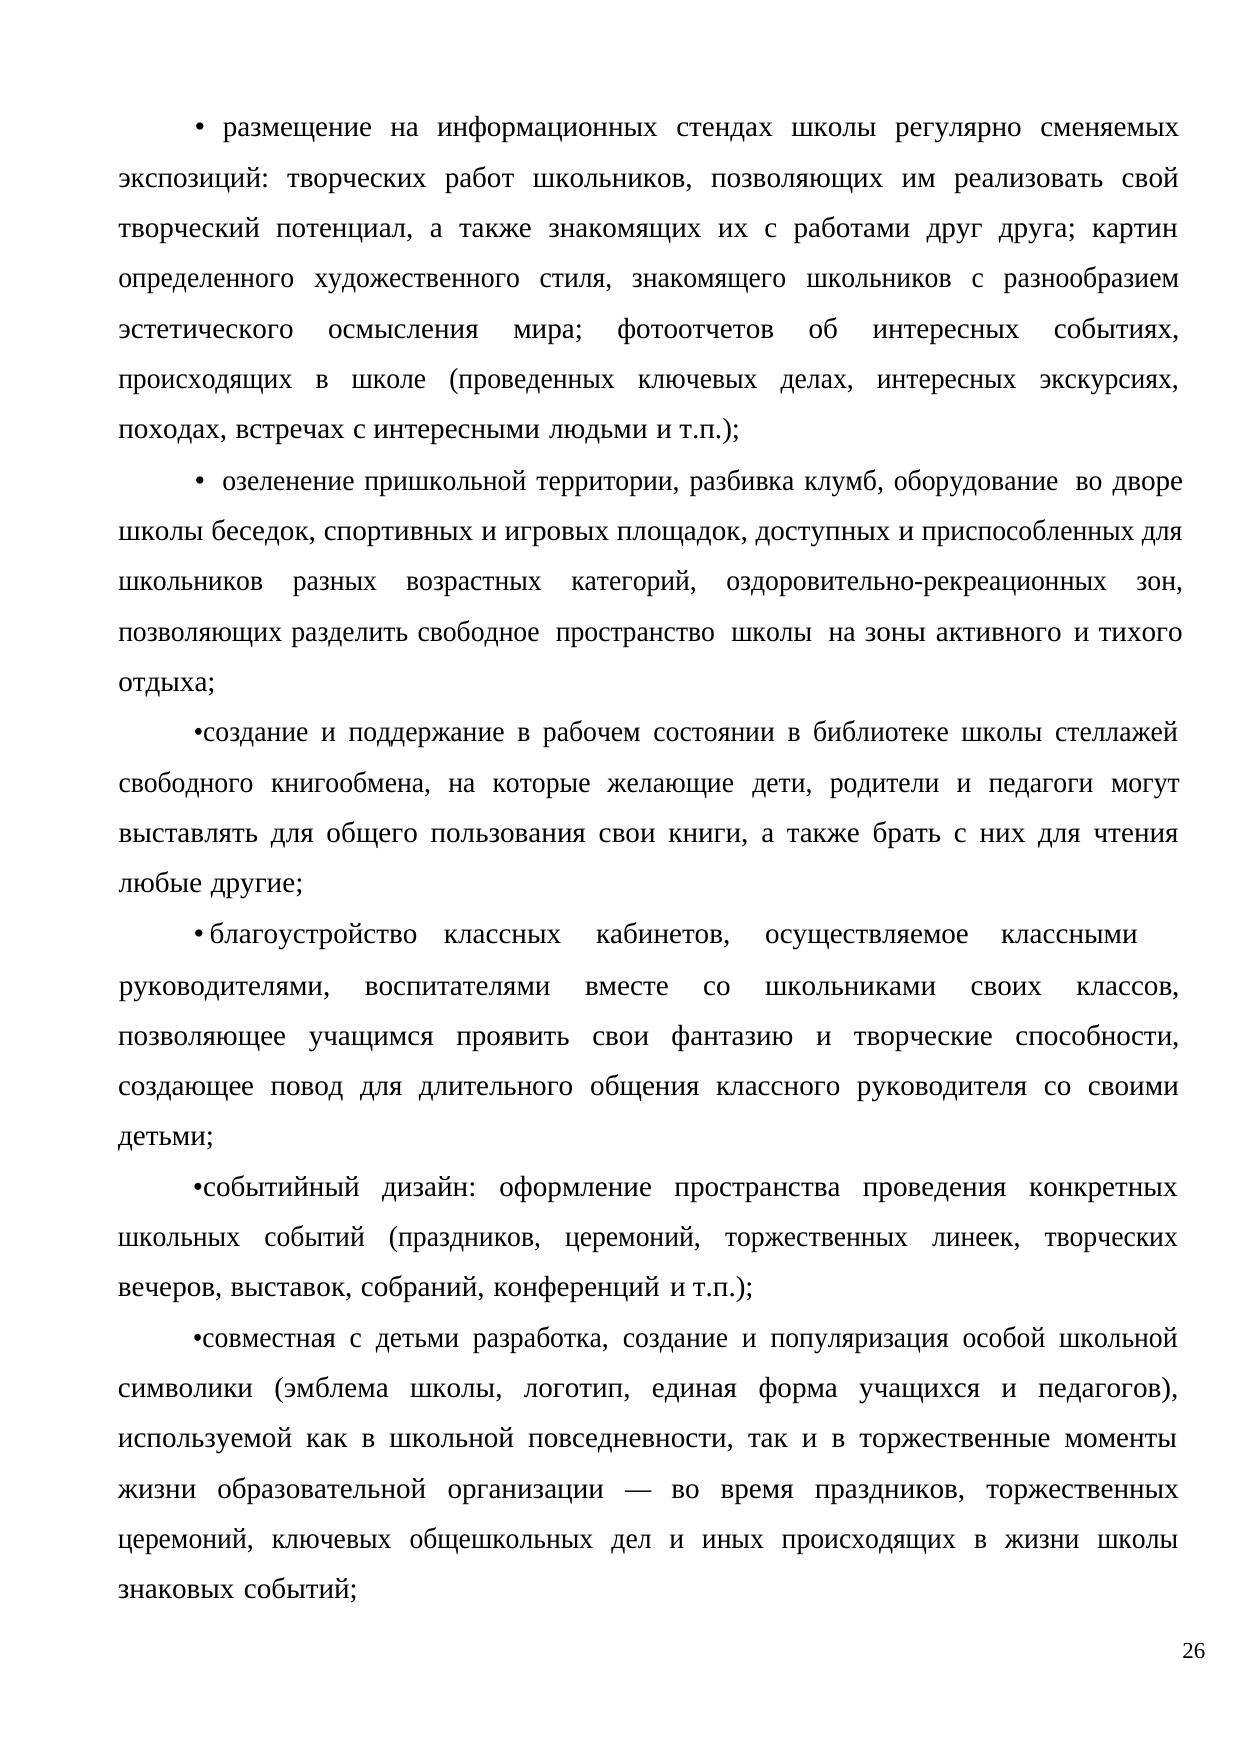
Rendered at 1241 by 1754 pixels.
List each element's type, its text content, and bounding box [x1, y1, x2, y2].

list размещение на информационных стендах школы регулярно сменяемых экспозиций: творческих работ школьников, позволяющих им реализовать свой творческий потенциал, а также знакомящих их с работами друг друга; картин определенного художественного стиля, знакомящего школьников с разнообразием эстетического осмысления мира; фотоотчетов об интересных событиях, происходящих в школе (проведенных ключевых делах, интересных экскурсиях, походах, встречах с интересными людьми и т.п.); [118, 108, 1179, 445]
list благоустройство классных кабинетов, осуществляемое классными [193, 916, 1205, 950]
text •совместная с детьми разработка, создание и популяризация особой школьной символики (эмблема школы, логотип, единая форма учащихся и педагогов), используемой как в школьной повседневности, так и в торжественные моменты жизни образовательной организации — во время праздников, торжественных церемоний, ключевых общешкольных дел и иных происходящих в жизни школы знаковых событий; [118, 1320, 1179, 1605]
text •событийный дизайн: оформление пространства проведения конкретных школьных событий (праздников, церемоний, торжественных линеек, творческих вечеров, выставок, собраний, конференций и т.п.); [118, 1169, 1178, 1303]
text •создание и поддержание в рабочем состоянии в библиотеке шкoлы стеллажей свободного книгообмена, на которые желающие дети, родители и педагоги могут выставлять для общего пользования свои книги, а также брать с них для чтения любые другие; [118, 714, 1179, 899]
list озеленение пришкольной территории, разбивка клумб, оборудование во дворе школы беседок, спортивных и игровых площадок, доступных и приспособленных для школьников разных возрастных категорий, оздоровительно-рекреационных зон, позволяющих разделить свободное пространство школы на зоны активного и тихого отдыха; [118, 462, 1183, 698]
text руководителями, воспитателями вместе со школьниками своих классов, позволяющее учащимся проявить свои фантазию и творческие способности, создающее повод для длительного общения классного руководителя со своими детьми; [118, 968, 1179, 1152]
